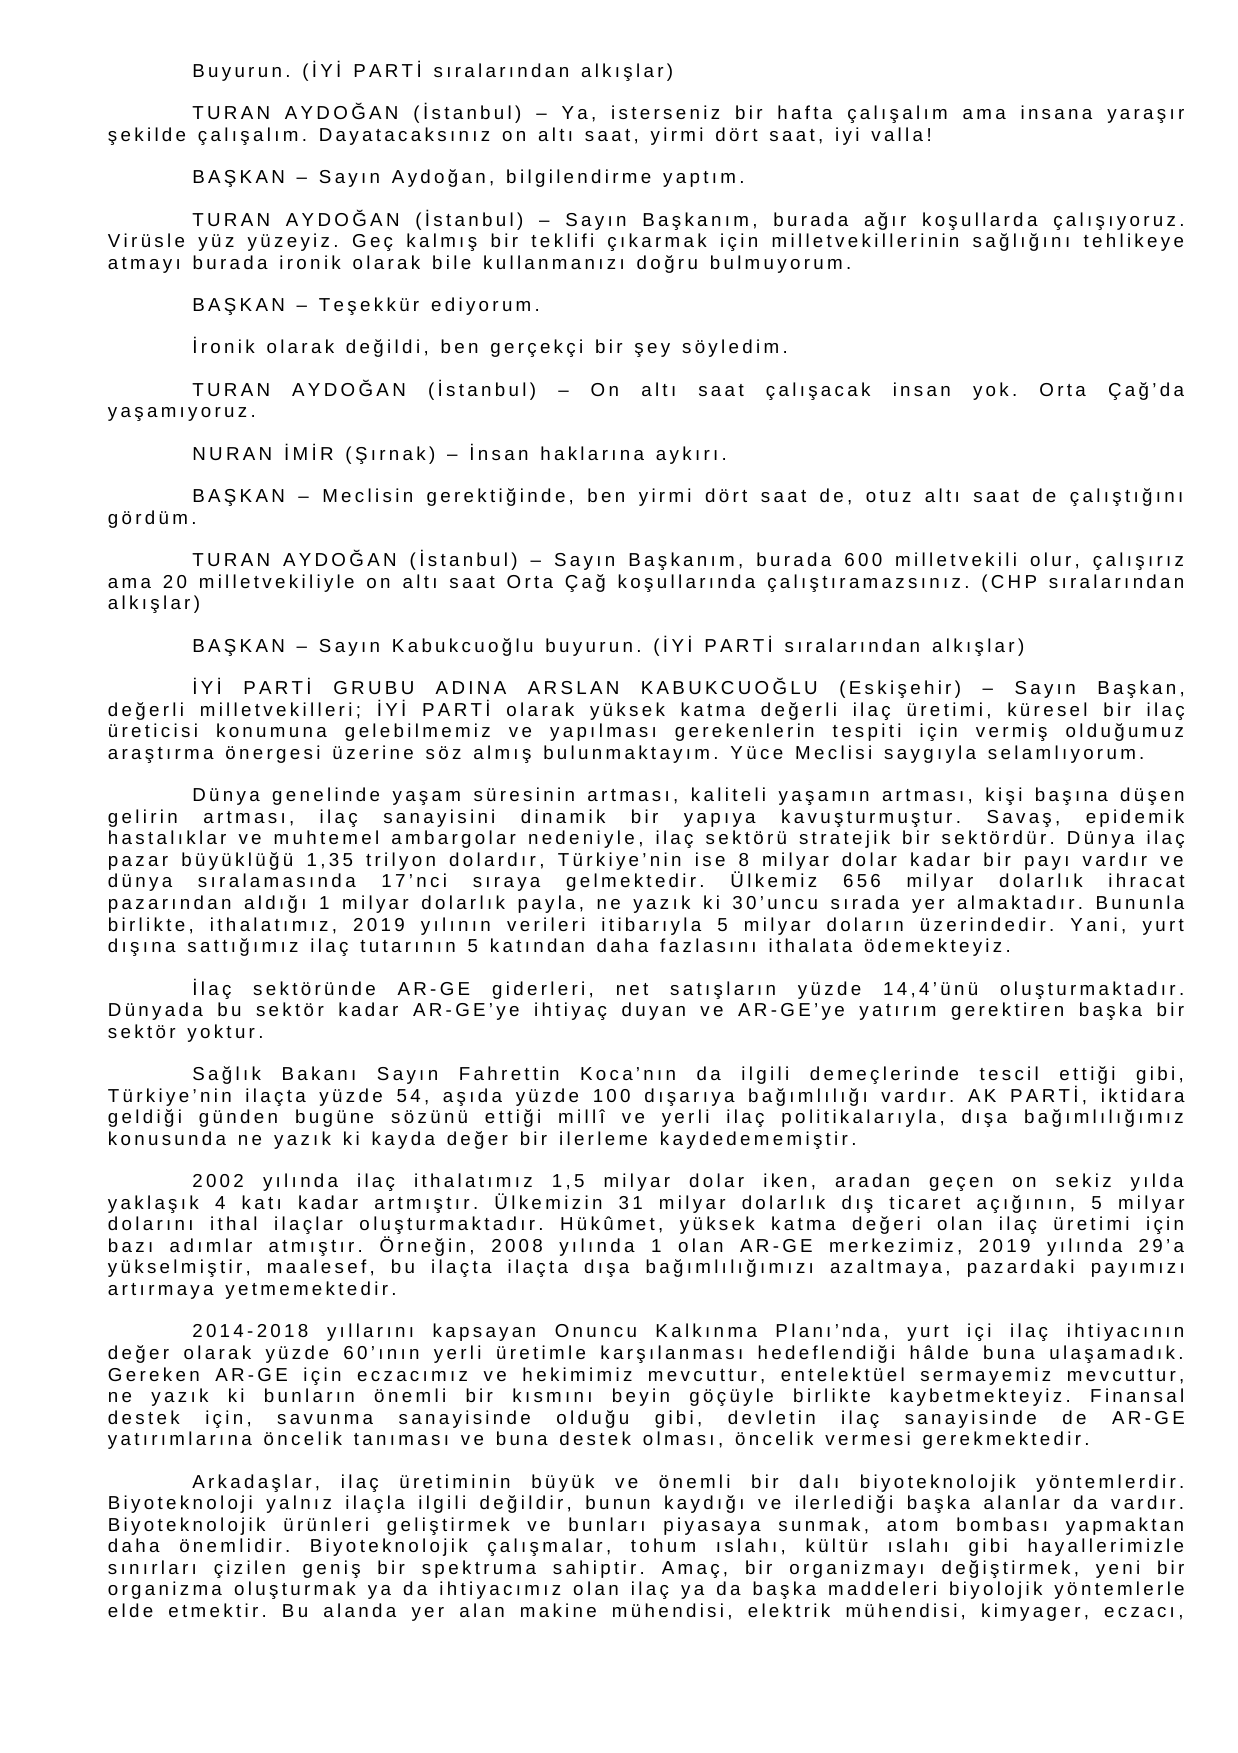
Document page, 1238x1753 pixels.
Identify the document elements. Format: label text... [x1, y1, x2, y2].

text TURAN AYDOĞAN (İstanbul) – Ya, isterseniz bir hafta çalışalım ama insana yaraşır şekilde çalışalım. Dayatacaksınız on altı saat, yirmi dört saat, iyi valla! [108, 102, 1186, 145]
text BAŞKAN – Sayın Aydoğan, bilgilendirme yaptım. [108, 166, 1186, 188]
text BAŞKAN – Meclisin gerektiğinde, ben yirmi dört saat de, otuz altı saat de çalıştığını gördüm. [108, 485, 1186, 528]
text BAŞKAN – Sayın Kabukcuoğlu buyurun. (İYİ PARTİ sıralarından alkışlar) [108, 634, 1186, 656]
text TURAN AYDOĞAN (İstanbul) – Sayın Başkanım, burada 600 milletvekili olur, çalışırız ama 20 milletvekiliyle on altı saat Orta Çağ koşullarında çalıştıramazsınız. (CHP sıralarından alkışlar) [108, 549, 1186, 614]
text Sağlık Bakanı Sayın Fahrettin Koca’nın da ilgili demeçlerinde tescil ettiği gibi, Türkiye’nin ilaçta yüzde 54, aşıda yüzde 100 dışarıya bağımlılığı vardır. AK PARTİ, iktidara geldiği günden bugüne sözünü ettiği millî ve yerli ilaç politikalarıyla, dışa bağımlılığımız konusunda ne yazık ki kayda değer bir ilerleme kaydedememiştir. [108, 1063, 1186, 1149]
text İronik olarak değildi, ben gerçekçi bir şey söyledim. [108, 336, 1186, 358]
text 2002 yılında ilaç ithalatımız 1,5 milyar dolar iken, aradan geçen on sekiz yılda yaklaşık 4 katı kadar artmıştır. Ülkemizin 31 milyar dolarlık dış ticaret açığının, 5 milyar dolarını ithal ilaçlar oluşturmaktadır. Hükûmet, yüksek katma değeri olan ilaç üretimi için bazı adımlar atmıştır. Örneğin, 2008 yılında 1 olan AR-GE merkezimiz, 2019 yılında 29’a yükselmiştir, maalesef, bu ilaçta ilaçta dışa bağımlılığımızı azaltmaya, pazardaki payımızı artırmaya yetmemektedir. [108, 1170, 1186, 1299]
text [108, 1470, 1186, 1621]
text TURAN AYDOĞAN (İstanbul) – On altı saat çalışacak insan yok. Orta Çağ’da yaşamıyoruz. [108, 379, 1186, 422]
text Dünya genelinde yaşam süresinin artması, kaliteli yaşamın artması, kişi başına düşen gelirin artması, ilaç sanayisini dinamik bir yapıya kavuşturmuştur. Savaş, epidemik hastalıklar ve muhtemel ambargolar nedeniyle, ilaç sektörü stratejik bir sektördür. Dünya ilaç pazar büyüklüğü 1,35 trilyon dolardır, Türkiye’nin ise 8 milyar dolar kadar bir payı vardır ve dünya sıralamasında 17’nci sıraya gelmektedir. Ülkemiz 656 milyar dolarlık ihracat pazarından aldığı 1 milyar dolarlık payla, ne yazık ki 30’uncu sırada yer almaktadır. Bununla birlikte, ithalatımız, 2019 yılının verileri itibarıyla 5 milyar doların üzerindedir. Yani, yurt dışına sattığımız ilaç tutarının 5 katından daha fazlasını ithalata ödemekteyiz. [108, 784, 1186, 957]
text NURAN İMİR (Şırnak) – İnsan haklarına aykırı. [108, 443, 1186, 464]
text İYİ PARTİ GRUBU ADINA ARSLAN KABUKCUOĞLU (Eskişehir) – Sayın Başkan, değerli milletvekilleri; İYİ PARTİ olarak yüksek katma değerli ilaç üretimi, küresel bir ilaç üreticisi konumuna gelebilmemiz ve yapılması gerekenlerin tespiti için vermiş olduğumuz araştırma önergesi üzerine söz almış bulunmaktayım. Yüce Meclisi saygıyla selamlıyorum. [108, 677, 1186, 763]
text TURAN AYDOĞAN (İstanbul) – Sayın Başkanım, burada ağır koşullarda çalışıyoruz. Virüsle yüz yüzeyiz. Geç kalmış bir teklifi çıkarmak için milletvekillerinin sağlığını tehlikeye atmayı burada ironik olarak bile kullanmanızı doğru bulmuyorum. [108, 208, 1186, 273]
text BAŞKAN – Teşekkür ediyorum. [108, 294, 1186, 316]
text İlaç sektöründe AR-GE giderleri, net satışların yüzde 14,4’ünü oluşturmaktadır. Dünyada bu sektör kadar AR-GE’ye ihtiyaç duyan ve AR-GE’ye yatırım gerektiren başka bir sektör yoktur. [108, 977, 1186, 1042]
text Buyurun. (İYİ PARTİ sıralarından alkışlar) [108, 60, 1186, 81]
text 2014-2018 yıllarını kapsayan Onuncu Kalkınma Planı’nda, yurt içi ilaç ihtiyacının değer olarak yüzde 60’ının yerli üretimle karşılanması hedeflendiği hâlde buna ulaşamadık. Gereken AR-GE için eczacımız ve hekimimiz mevcuttur, entelektüel sermayemiz mevcuttur, ne yazık ki bunların önemli bir kısmını beyin göçüyle birlikte kaybetmekteyiz. Finansal destek için, savunma sanayisinde olduğu gibi, devletin ilaç sanayisinde de AR-GE yatırımlarına öncelik tanıması ve buna destek olması, öncelik vermesi gerekmektedir. [108, 1320, 1186, 1449]
